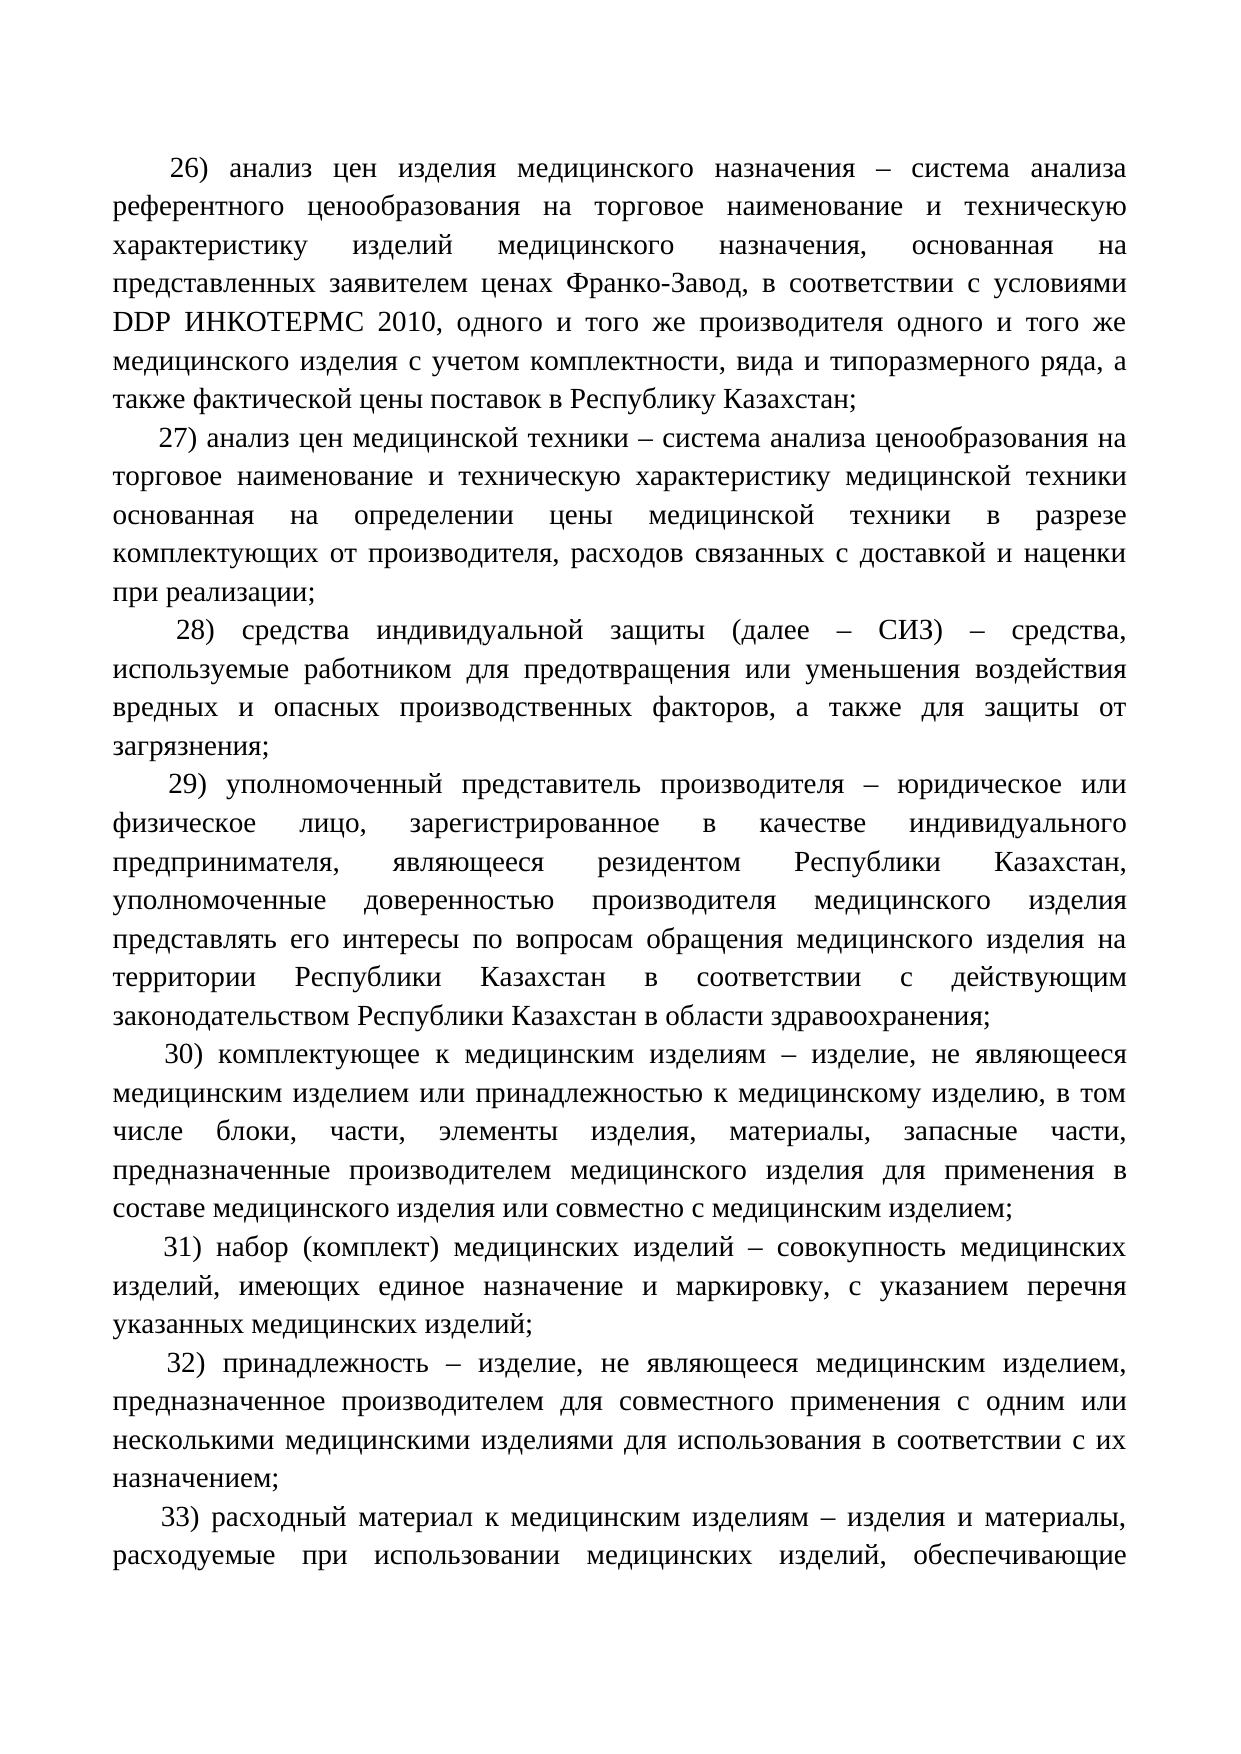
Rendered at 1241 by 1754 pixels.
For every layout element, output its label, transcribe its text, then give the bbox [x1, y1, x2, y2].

text 29) уполномоченный представитель производителя – юридическое или физическое лицо, зарегистрированное в качестве индивидуального предпринимателя, являющееся резидентом Республики Казахстан, уполномоченные доверенностью производителя медицинского изделия представлять его интересы по вопросам обращения медицинского изделия на территории Республики Казахстан в соответствии с действующим законодательством Республики Казахстан в области здравоохранения; [112, 767, 1128, 1031]
text 31) набор (комплект) медицинских изделий – совокупность медицинских изделий, имеющих единое назначение и маркировку, с указанием перечня указанных медицинских изделий; [112, 1229, 1128, 1340]
text 28) средства индивидуальной защиты (далее – СИЗ) – средства, используемые работником для предотвращения или уменьшения воздействия вредных и опасных производственных факторов, а также для защиты от загрязнения; [112, 612, 1128, 762]
text 30) комплектующее к медицинским изделиям – изделие, не являющееся медицинским изделием или принадлежностью к медицинскому изделию, в том числе блоки, части, элементы изделия, материалы, запасные части, предназначенные производителем медицинского изделия для применения в составе медицинского изделия или совместно с медицинским изделием; [112, 1036, 1128, 1224]
text 27) анализ цен медицинской техники – система анализа ценообразования на торговое наименование и техническую характеристику медицинской техники основанная на определении цены медицинской техники в разрезе комплектующих от производителя, расходов связанных с доставкой и наценки при реализации; [112, 420, 1128, 607]
text 26) анализ цен изделия медицинского назначения – система анализа референтного ценообразования на торговое наименование и техническую характеристику изделий медицинского назначения, основанная на представленных заявителем ценах Франко-Завод, в соответствии с условиями DDP ИНКОТЕРМС 2010, одного и того же производителя одного и того же медицинского изделия с учетом комплектности, вида и типоразмерного ряда, а также фактической цены поставок в Республику Казахстан; [112, 150, 1128, 415]
text 32) принадлежность – изделие, не являющееся медицинским изделием, предназначенное производителем для совместного применения с одним или несколькими медицинскими изделиями для использования в соответствии с их назначением; [112, 1345, 1128, 1494]
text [112, 1499, 1128, 1571]
